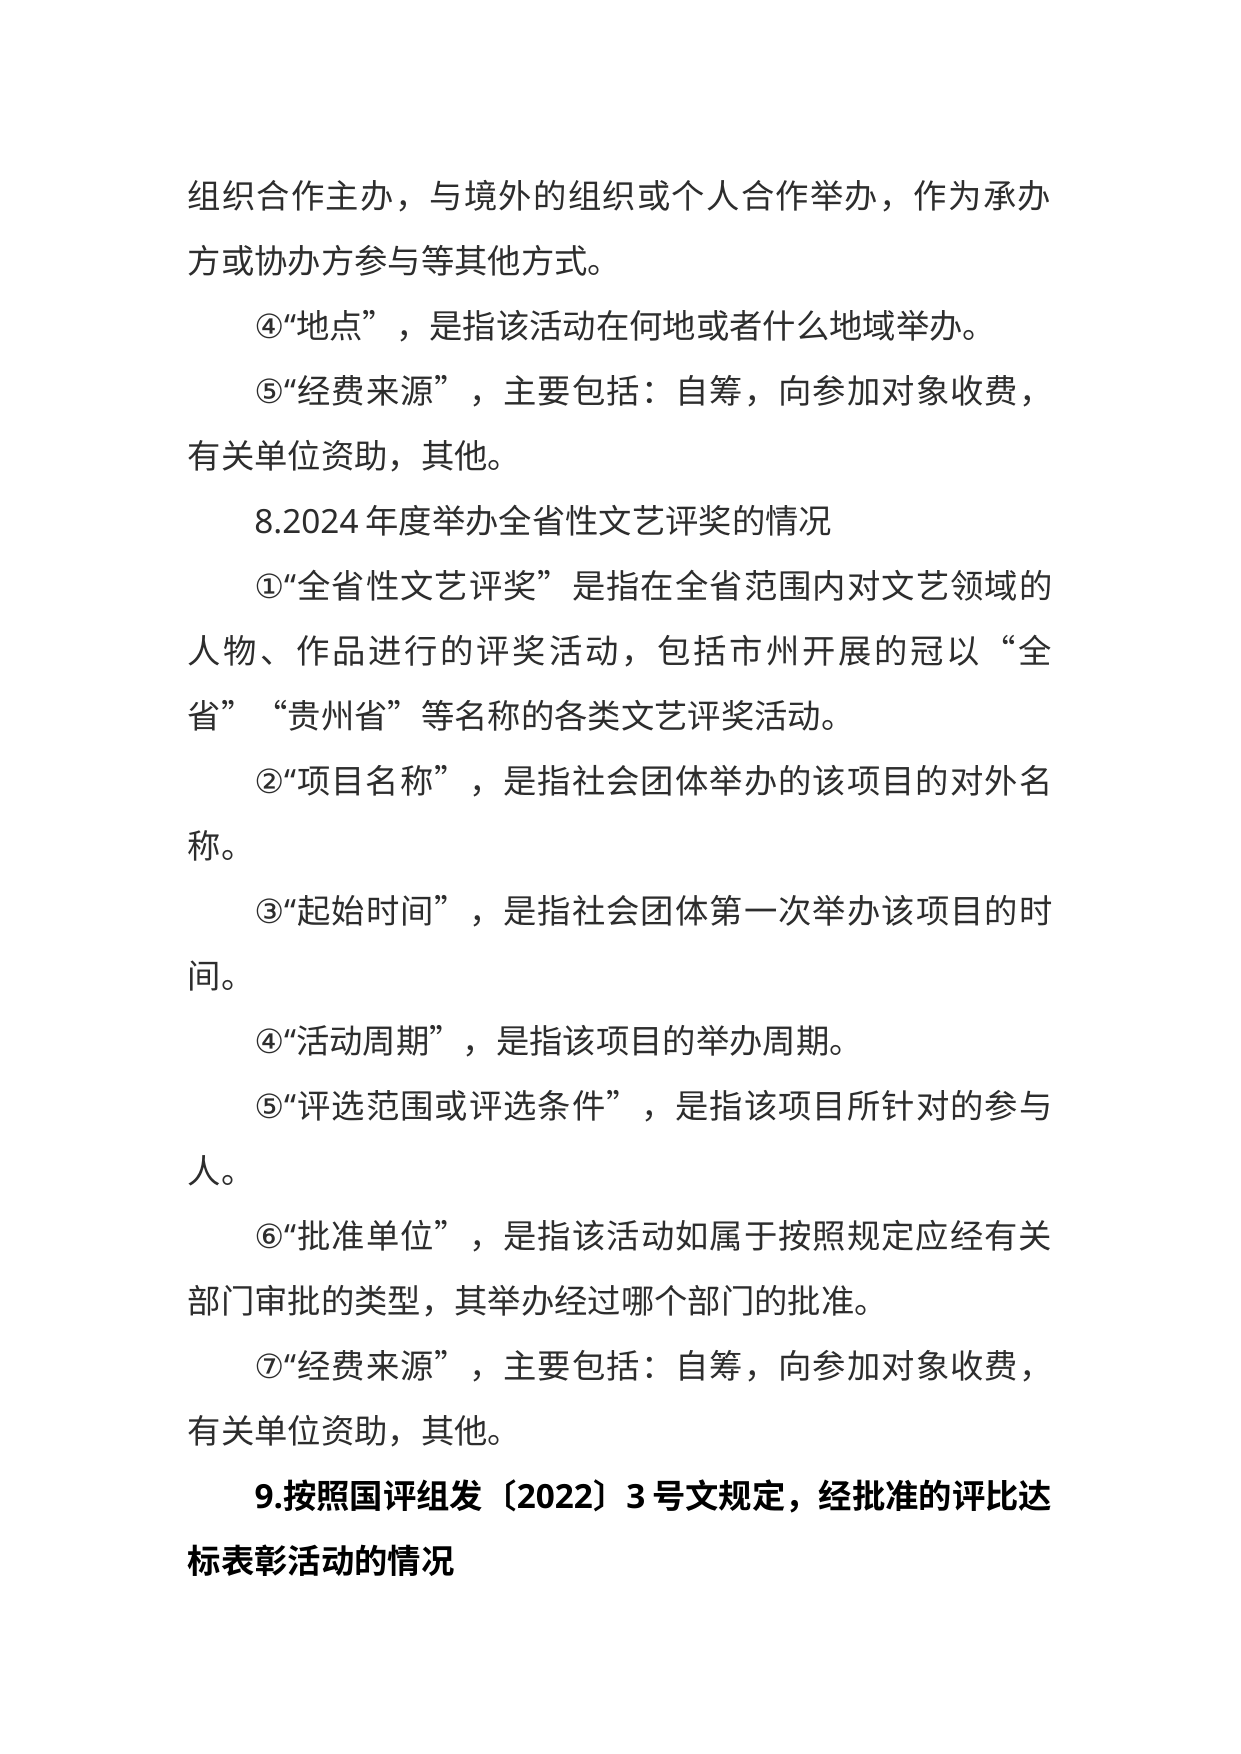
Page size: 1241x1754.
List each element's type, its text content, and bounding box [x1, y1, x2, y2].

text ⑤“评选范围或评选条件”，是指该项目所针对的参与人。 [187, 1072, 1053, 1202]
text ⑥“批准单位”，是指该活动如属于按照规定应经有关部门审批的类型，其举办经过哪个部门的批准。 [187, 1202, 1053, 1332]
text ④“地点”，是指该活动在何地或者什么地域举办。 [187, 292, 1053, 357]
text ②“项目名称”，是指社会团体举办的该项目的对外名称。 [187, 747, 1053, 877]
text 9.按照国评组发〔2022〕3号文规定，经批准的评比达标表彰活动的情况 [187, 1462, 1053, 1592]
text 8.2024年度举办全省性文艺评奖的情况 [187, 487, 1053, 552]
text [187, 162, 1053, 292]
text ①“全省性文艺评奖”是指在全省范围内对文艺领域的人物、作品进行的评奖活动，包括市州开展的冠以“全省”“贵州省”等名称的各类文艺评奖活动。 [187, 552, 1053, 747]
text ⑤“经费来源”，主要包括：自筹，向参加对象收费，有关单位资助，其他。 [187, 357, 1053, 487]
text ③“起始时间”，是指社会团体第一次举办该项目的时间。 [187, 877, 1053, 1007]
text ⑦“经费来源”，主要包括：自筹，向参加对象收费，有关单位资助，其他。 [187, 1332, 1053, 1462]
text ④“活动周期”，是指该项目的举办周期。 [187, 1007, 1053, 1072]
